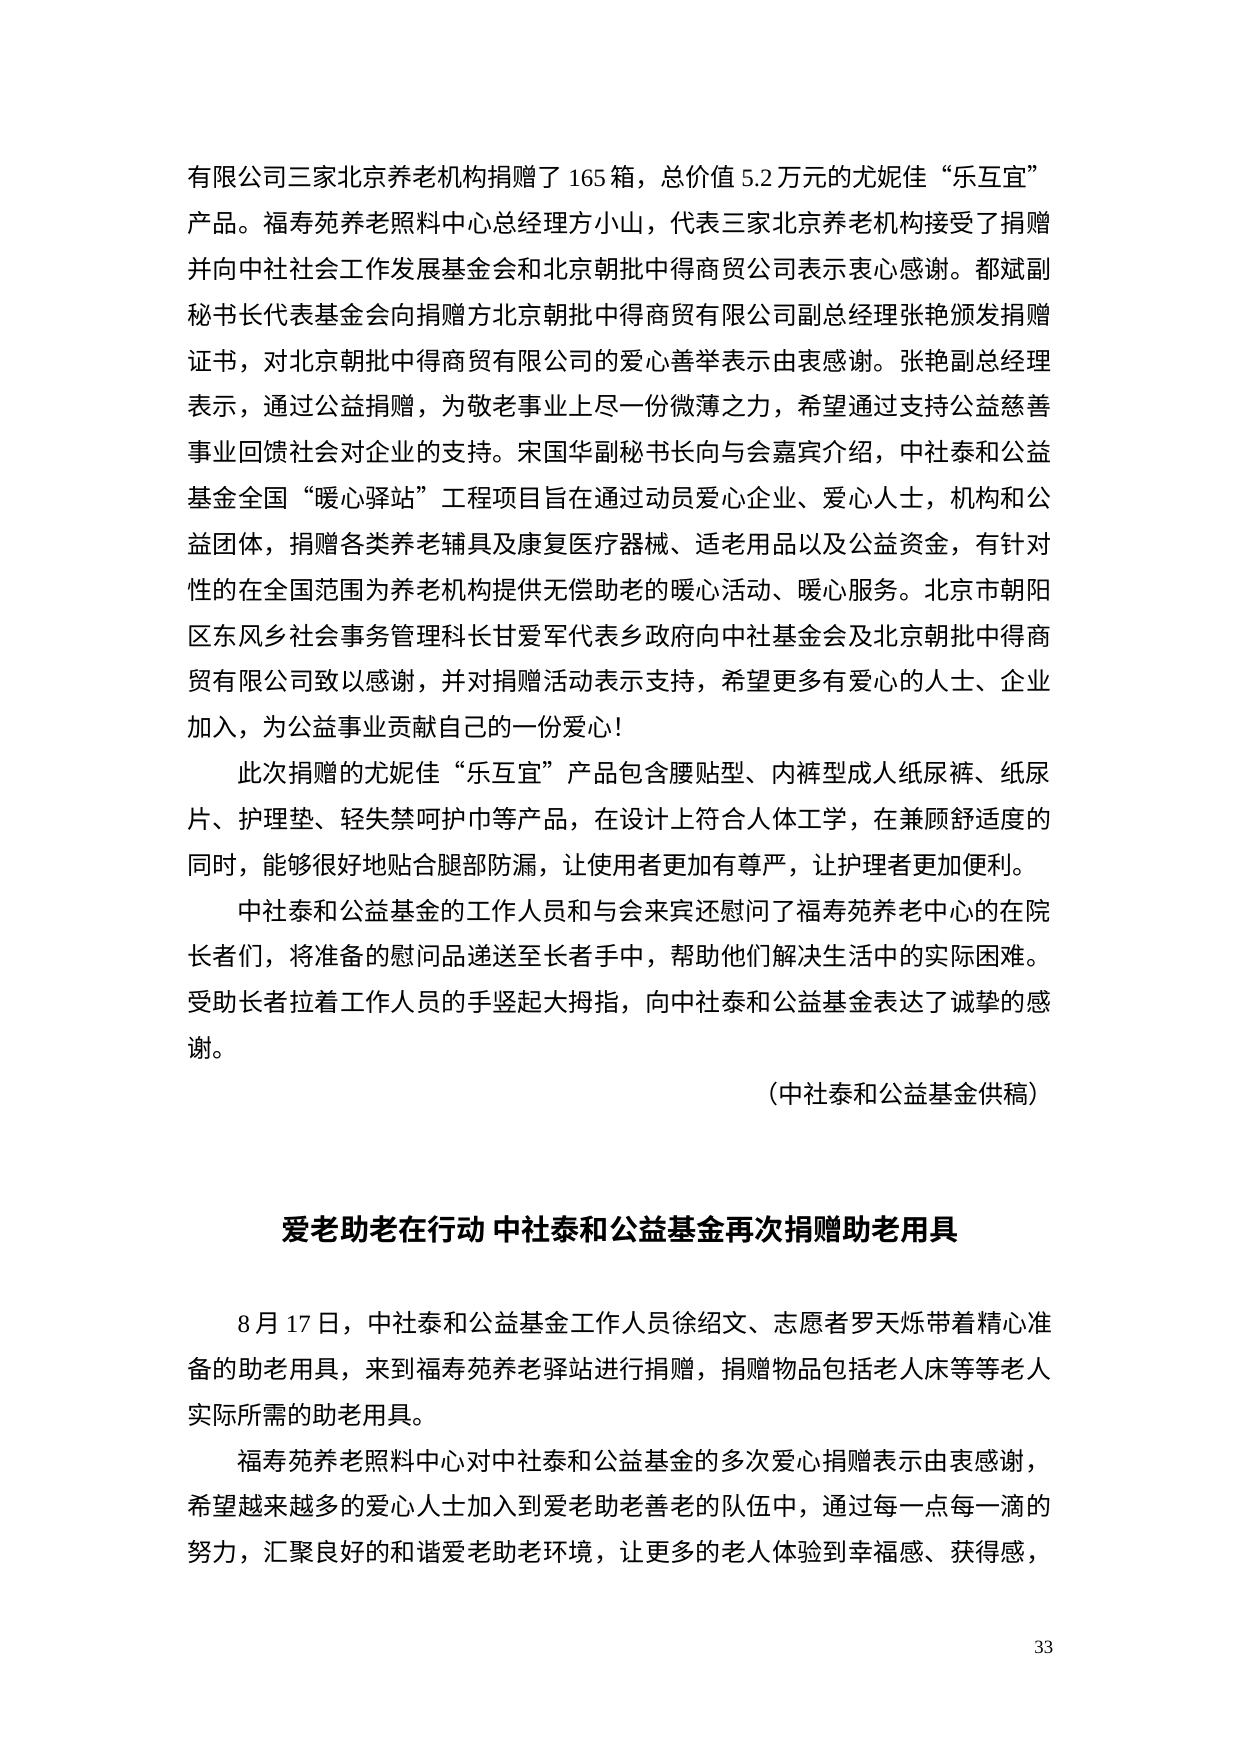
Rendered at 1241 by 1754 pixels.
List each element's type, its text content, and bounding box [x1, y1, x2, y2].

text 8月17日，中社泰和公益基金工作人员徐绍文、志愿者罗天烁带着精心准备的助老用具，来到福寿苑养老驿站进行捐赠，捐赠物品包括老人床等等老人实际所需的助老用具。 [187, 1296, 1053, 1433]
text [187, 1433, 1053, 1571]
text 此次捐赠的尤妮佳“乐互宜”产品包含腰贴型、内裤型成人纸尿裤、纸尿片、护理垫、轻失禁呵护巾等产品，在设计上符合人体工学，在兼顾舒适度的同时，能够很好地贴合腿部防漏，让使用者更加有尊严，让护理者更加便利。 [187, 746, 1053, 883]
text 中社泰和公益基金的工作人员和与会来宾还慰问了福寿苑养老中心的在院长者们，将准备的慰问品递送至长者手中，帮助他们解决生活中的实际困难。受助长者拉着工作人员的手竖起大拇指，向中社泰和公益基金表达了诚挚的感谢。 [187, 883, 1053, 1067]
text 爱老助老在行动 中社泰和公益基金再次捐赠助老用具 [187, 1204, 1053, 1250]
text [187, 150, 1053, 746]
text （中社泰和公益基金供稿） [187, 1067, 1053, 1112]
